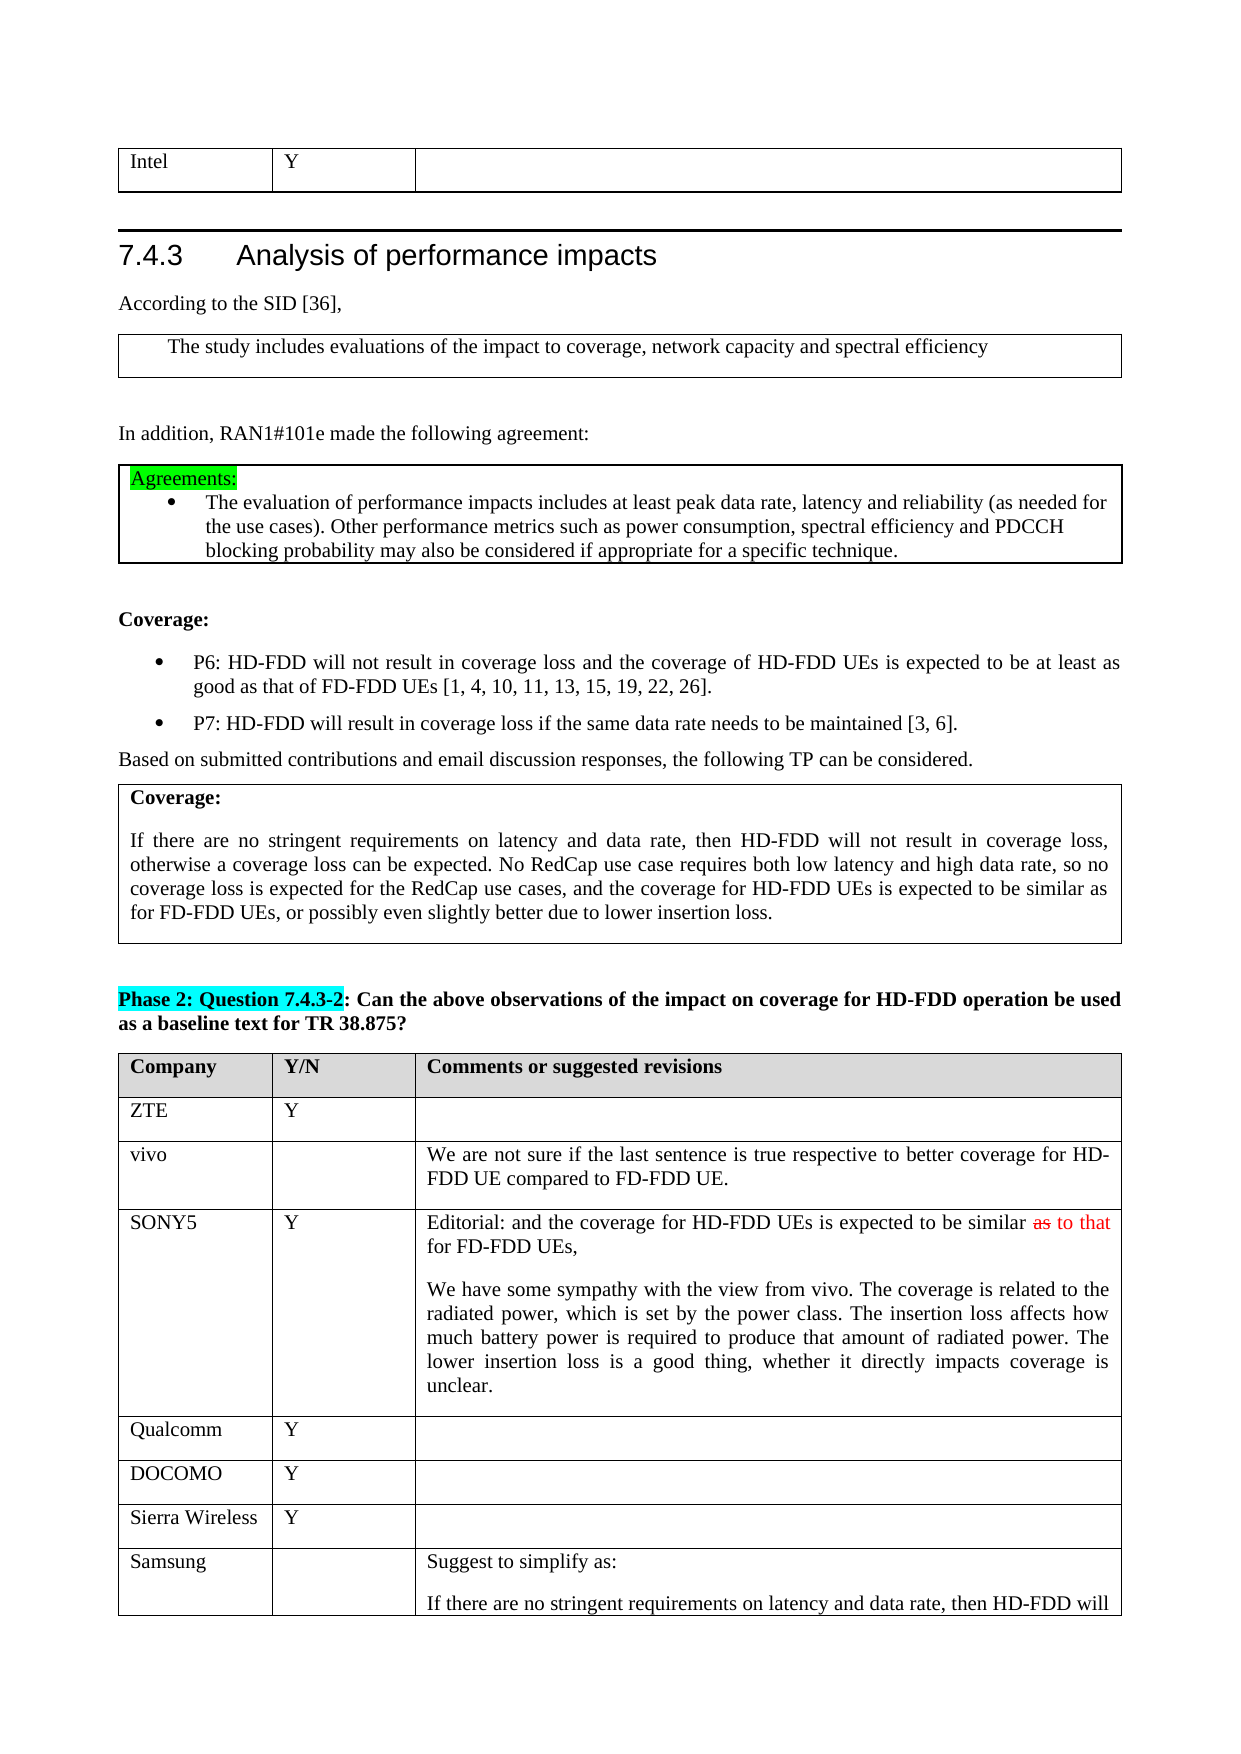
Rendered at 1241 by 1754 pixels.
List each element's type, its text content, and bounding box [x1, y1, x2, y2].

table_cell SONY5 [119, 1210, 272, 1416]
table_cell DOCOMO [119, 1461, 272, 1504]
table_cell [416, 1461, 1121, 1504]
table_header Y/N [273, 1054, 415, 1097]
table_cell vivo [119, 1142, 272, 1209]
table_cell Y [273, 1505, 415, 1547]
table_cell Y [273, 1461, 415, 1504]
table_cell [416, 1098, 1121, 1141]
text According to the SID [36], [118, 291, 1122, 315]
table_header Agreements: The evaluation of performance impacts includes at least peak data rate, latency and reliability (as needed for the use cases). Other performance metrics such as power consumption, spectral efficiency and PDCCH blocking probability may also be considered if appropriate for a specific technique. [120, 466, 1121, 562]
table_cell [416, 149, 1121, 191]
table_cell ZTE [119, 1098, 272, 1141]
table_cell [273, 1142, 415, 1209]
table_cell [416, 1549, 1121, 1615]
table_cell Sierra Wireless [119, 1505, 272, 1547]
table_cell Y [273, 1417, 415, 1460]
table_cell Y [273, 1210, 415, 1416]
table_cell Editorial: and the coverage for HD-FDD UEs is expected to be similar as to that for FD-FDD UEs, We have some sympathy with the view from vivo. The coverage is related to the radiated power, which is set by the power class. The insertion loss affects how much battery power is required to produce that amount of radiated power. The lower insertion loss is a good thing, whether it directly impacts coverage is unclear. [416, 1210, 1121, 1416]
text Phase 2: Question 7.4.3-2: Can the above observations of the impact on coverage for HD-FDD operation be used as a baseline text for TR 38.875? [118, 986, 1122, 1034]
table_cell Y [273, 1098, 415, 1141]
table_cell Intel [119, 149, 272, 191]
table_cell Y [273, 149, 415, 191]
subtitle 7.4.3 Analysis of performance impacts [118, 232, 1122, 272]
text Based on submitted contributions and email discussion responses, the following TP can be considered. [118, 747, 1122, 771]
list P7: HD-FDD will result in coverage loss if the same data rate needs to be maintained [3, 6]. [156, 711, 1122, 735]
table_cell [416, 1417, 1121, 1460]
text Coverage: [118, 607, 1122, 631]
text In addition, RAN1#101e made the following agreement: [118, 421, 1122, 445]
table_header Coverage: If there are no stringent requirements on latency and data rate, then HD-FDD will not result in coverage loss, otherwise a coverage loss can be expected. No RedCap use case requires both low latency and high data rate, so no coverage loss is expected for the RedCap use cases, and the coverage for HD-FDD UEs is expected to be similar as for FD-FDD UEs, or possibly even slightly better due to lower insertion loss. [119, 785, 1121, 943]
table_header Comments or suggested revisions [416, 1054, 1121, 1097]
table_header The study includes evaluations of the impact to coverage, network capacity and spectral efficiency [119, 335, 1121, 377]
table_cell Qualcomm [119, 1417, 272, 1460]
table_header Company [119, 1054, 272, 1097]
table_cell Samsung [119, 1549, 272, 1615]
table_cell [416, 1505, 1121, 1547]
table_cell We are not sure if the last sentence is true respective to better coverage for HD-FDD UE compared to FD-FDD UE. [416, 1142, 1121, 1209]
list P6: HD-FDD will not result in coverage loss and the coverage of HD-FDD UEs is expected to be at least as good as that of FD-FDD UEs [1, 4, 10, 11, 13, 15, 19, 22, 26]. [156, 650, 1122, 698]
table_cell [273, 1549, 415, 1615]
